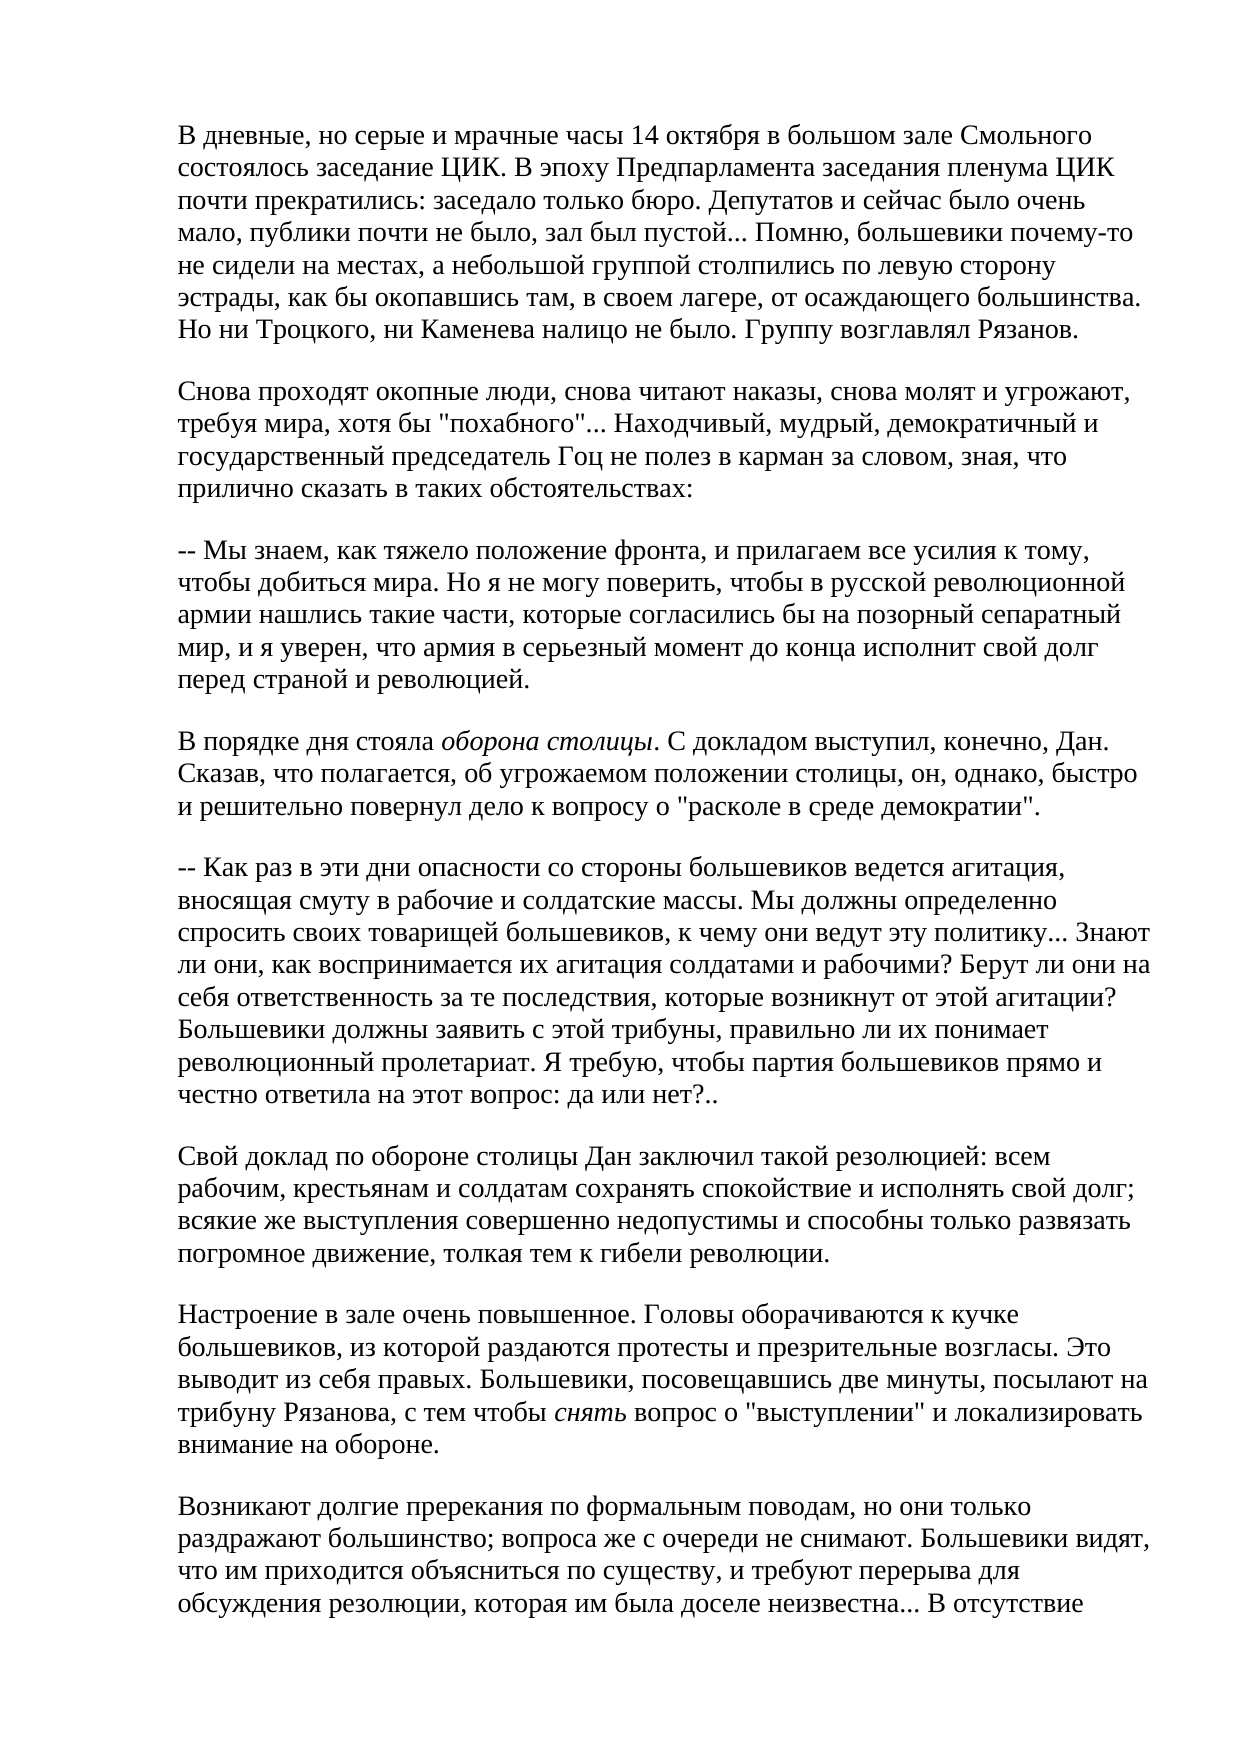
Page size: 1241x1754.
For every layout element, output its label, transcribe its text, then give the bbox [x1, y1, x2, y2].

text Снова проходят окопные люди, снова читают наказы, снова молят и угрожают, требуя мира, хотя бы "похабного"... Находчивый, мудрый, демократичный и государственный председатель Гоц не полез в карман за словом, зная, что прилично сказать в таких обстоятельствах: [177, 374, 1152, 504]
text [177, 1488, 1152, 1618]
text Настроение в зале очень повышенное. Головы оборачиваются к кучке большевиков, из которой раздаются протесты и презрительные возгласы. Это выводит из себя правых. Большевики, посовещавшись две минуты, посылают на трибуну Рязанова, с тем чтобы снять вопрос о "выступлении" и локализировать внимание на обороне. [177, 1297, 1152, 1459]
text Свой доклад по обороне столицы Дан заключил такой резолюцией: всем рабочим, крестьянам и солдатам сохранять спокойствие и исполнять свой долг; всякие же выступления совершенно недопустимы и способны только развязать погромное движение, толкая тем к гибели революции. [177, 1139, 1152, 1268]
text -- Как раз в эти дни опасности со стороны большевиков ведется агитация, вносящая смуту в рабочие и солдатские массы. Мы должны определенно спросить своих товарищей большевиков, к чему они ведут эту политику... Знают ли они, как воспринимается их агитация солдатами и рабочими? Берут ли они на себя ответственность за те последствия, которые возникнут от этой агитации? Большевики должны заявить с этой трибуны, правильно ли их понимает революционный пролетариат. Я требую, чтобы партия большевиков прямо и честно ответила на этот вопрос: да или нет?.. [177, 850, 1152, 1109]
text В порядке дня стояла оборона столицы. С докладом выступил, конечно, Дан. Сказав, что полагается, об угрожаемом положении столицы, он, однако, быстро и решительно повернул дело к вопросу о "расколе в среде демократии". [177, 724, 1152, 821]
text -- Мы знаем, как тяжело положение фронта, и прилагаем все усилия к тому, чтобы добиться мира. Но я не могу поверить, чтобы в русской революционной армии нашлись такие части, которые согласились бы на позорный сепаратный мир, и я уверен, что армия в серьезный момент до конца исполнит свой долг перед страной и революцией. [177, 533, 1152, 695]
text В дневные, но серые и мрачные часы 14 октября в большом зале Смольного состоялось заседание ЦИК. В эпоху Предпарламента заседания пленума ЦИК почти прекратились: заседало только бюро. Депутатов и сейчас было очень мало, публики почти не было, зал был пустой... Помню, большевики почему-то не сидели на местах, а небольшой группой столпились по левую сторону эстрады, как бы окопавшись там, в своем лагере, от осаждающего большинства. Но ни Троцкого, ни Каменева налицо не было. Группу возглавлял Рязанов. [177, 118, 1152, 345]
